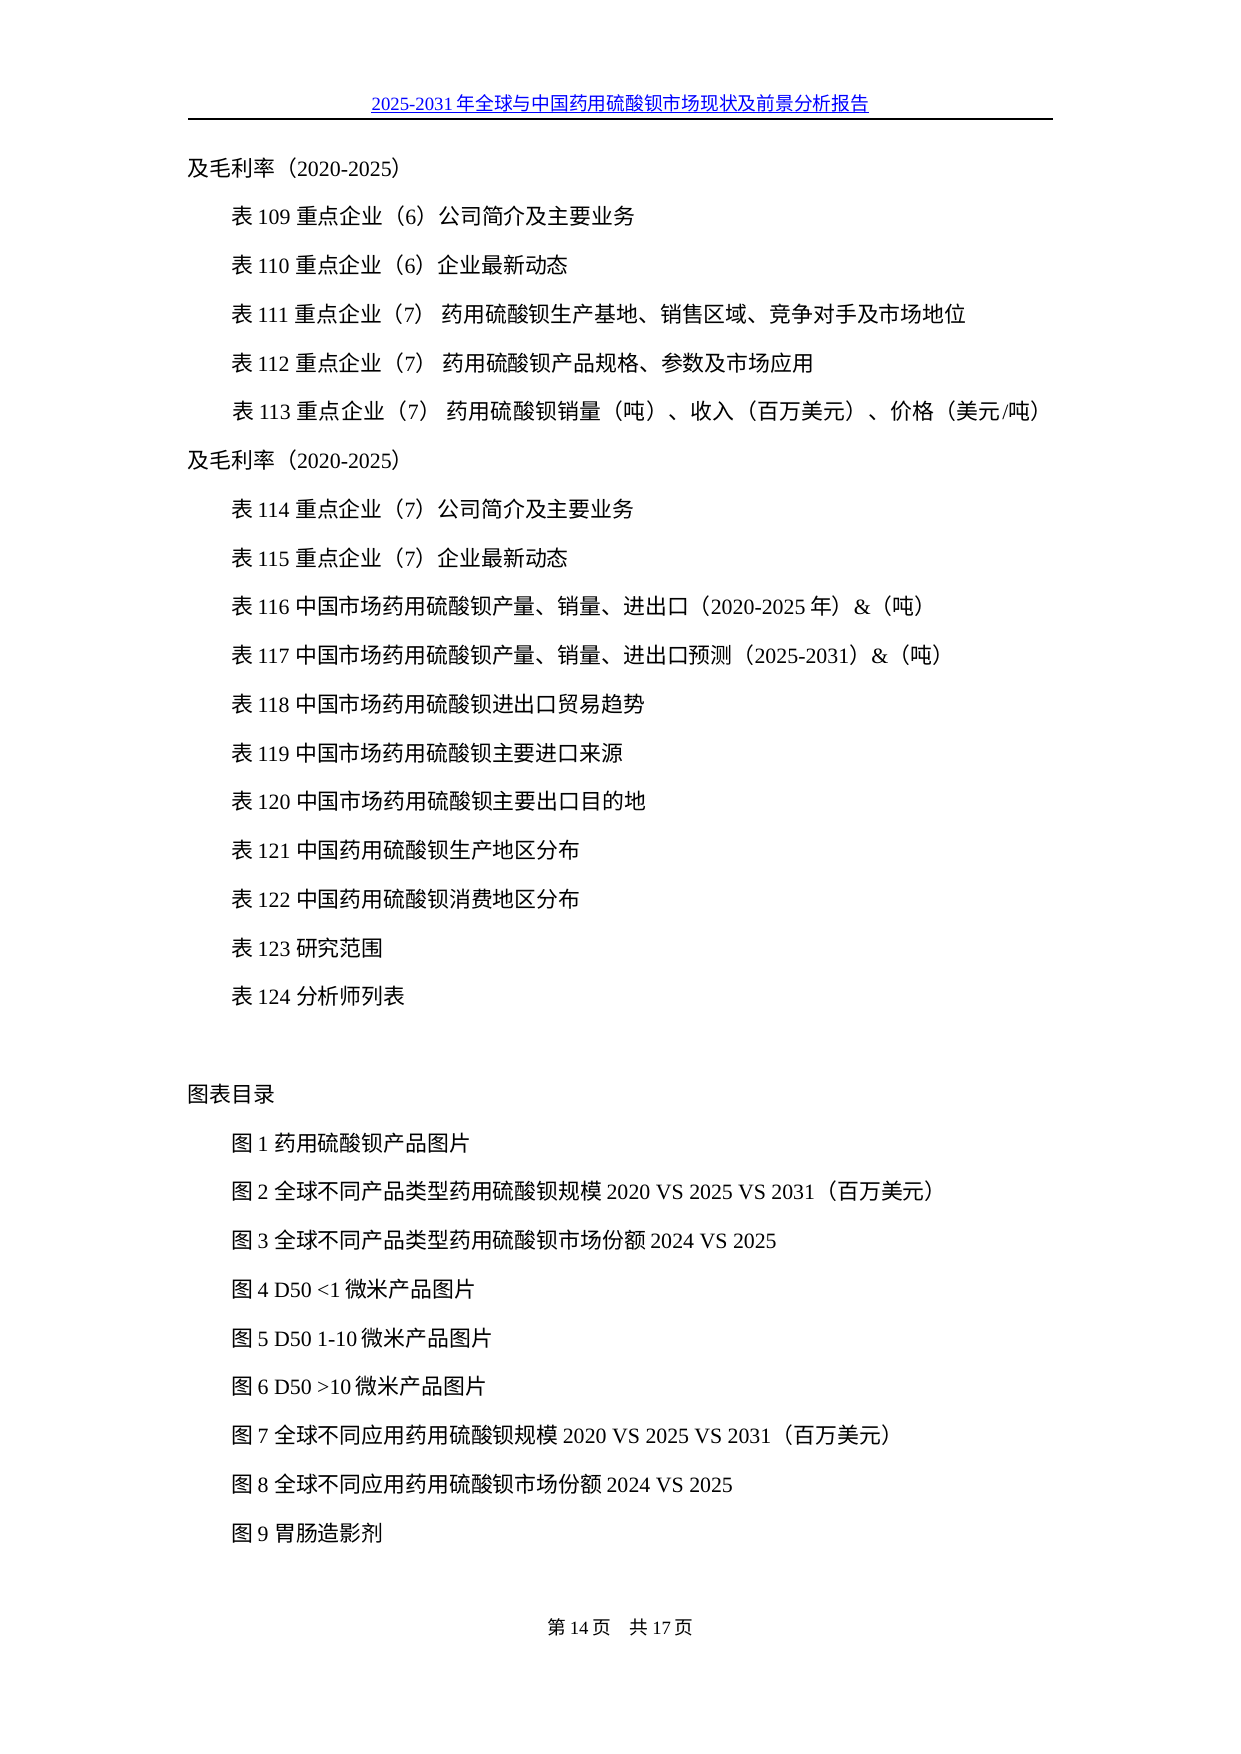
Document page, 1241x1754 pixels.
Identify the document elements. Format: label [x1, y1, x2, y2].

text [187, 150, 1053, 1548]
